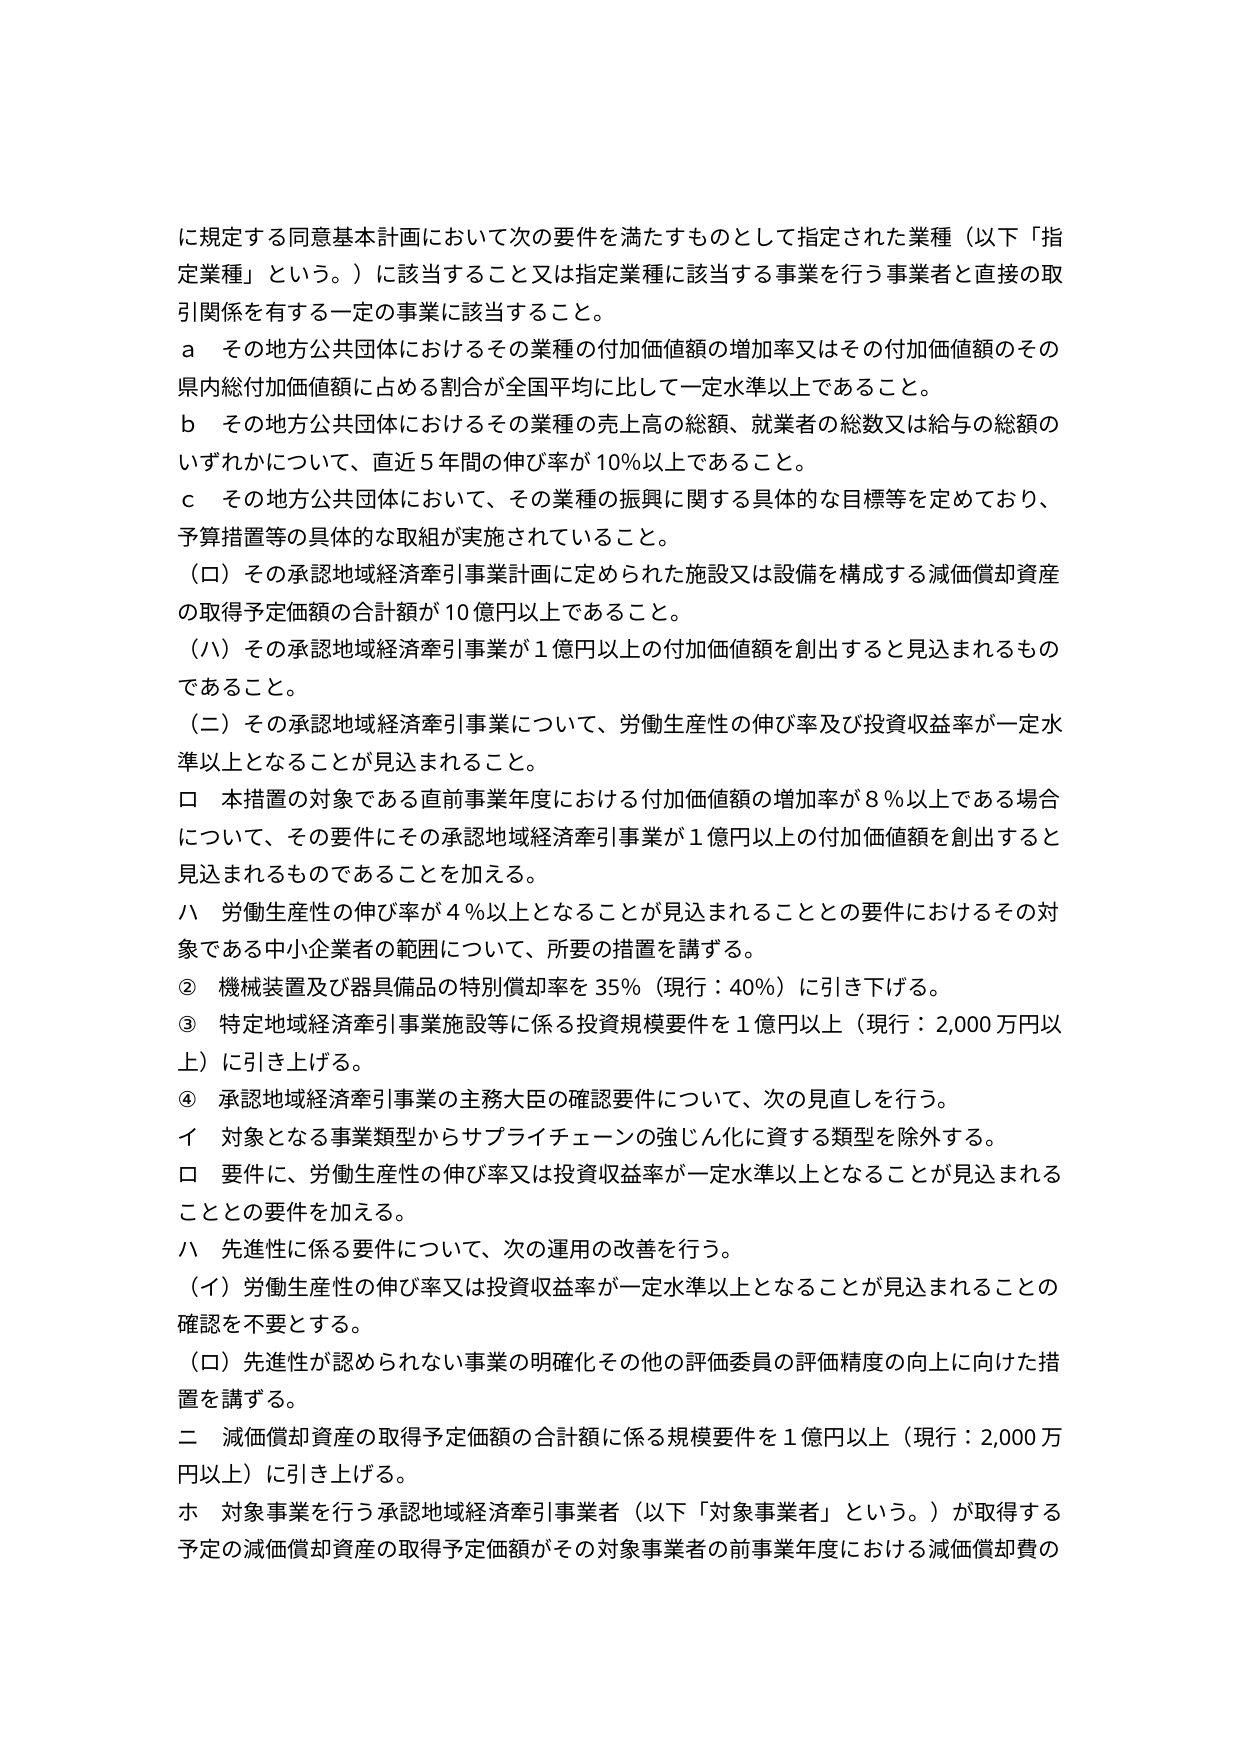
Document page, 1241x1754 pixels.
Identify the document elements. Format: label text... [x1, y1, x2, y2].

text ロ 本措置の対象である直前事業年度における付加価値額の増加率が８％以上である場合について、その要件にその承認地域経済牽引事業が１億円以上の付加価値額を創出すると見込まれるものであることを加える。 [177, 779, 1063, 892]
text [177, 217, 1063, 329]
text ハ 先進性に係る要件について、次の運用の改善を行う。 [177, 1229, 1063, 1267]
text イ 対象となる事業類型からサプライチェーンの強じん化に資する類型を除外する。 [177, 1117, 1063, 1154]
text ハ 労働生産性の伸び率が４％以上となることが見込まれることとの要件におけるその対象である中小企業者の範囲について、所要の措置を講ずる。 [177, 892, 1063, 967]
text ④ 承認地域経済牽引事業の主務大臣の確認要件について、次の見直しを行う。 [177, 1079, 1063, 1117]
text ロ 要件に、労働生産性の伸び率又は投資収益率が一定水準以上となることが見込まれることとの要件を加える。 [177, 1154, 1063, 1229]
text ニ 減価償却資産の取得予定価額の合計額に係る規模要件を１億円以上（現行：2,000万円以上）に引き上げる。 [177, 1417, 1063, 1492]
text ② 機械装置及び器具備品の特別償却率を35％（現行：40％）に引き下げる。 [177, 967, 1063, 1004]
text ③ 特定地域経済牽引事業施設等に係る投資規模要件を１億円以上（現行：2,000万円以上）に引き上げる。 [177, 1004, 1063, 1079]
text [177, 1492, 1063, 1567]
text ｂ その地方公共団体におけるその業種の売上高の総額、就業者の総数又は給与の総額のいずれかについて、直近５年間の伸び率が10％以上であること。 [177, 404, 1063, 479]
text ｃ その地方公共団体において、その業種の振興に関する具体的な目標等を定めており、予算措置等の具体的な取組が実施されていること。 [177, 479, 1063, 554]
text ａ その地方公共団体におけるその業種の付加価値額の増加率又はその付加価値額のその県内総付加価値額に占める割合が全国平均に比して一定水準以上であること。 [177, 329, 1063, 404]
text （イ）労働生産性の伸び率又は投資収益率が一定水準以上となることが見込まれることの確認を不要とする。 [177, 1267, 1063, 1342]
text （ロ）先進性が認められない事業の明確化その他の評価委員の評価精度の向上に向けた措置を講ずる。 [177, 1342, 1063, 1417]
text （ニ）その承認地域経済牽引事業について、労働生産性の伸び率及び投資収益率が一定水準以上となることが見込まれること。 [177, 704, 1063, 779]
text （ロ）その承認地域経済牽引事業計画に定められた施設又は設備を構成する減価償却資産の取得予定価額の合計額が10億円以上であること。 [177, 554, 1063, 629]
text （ハ）その承認地域経済牽引事業が１億円以上の付加価値額を創出すると見込まれるものであること。 [177, 629, 1063, 704]
